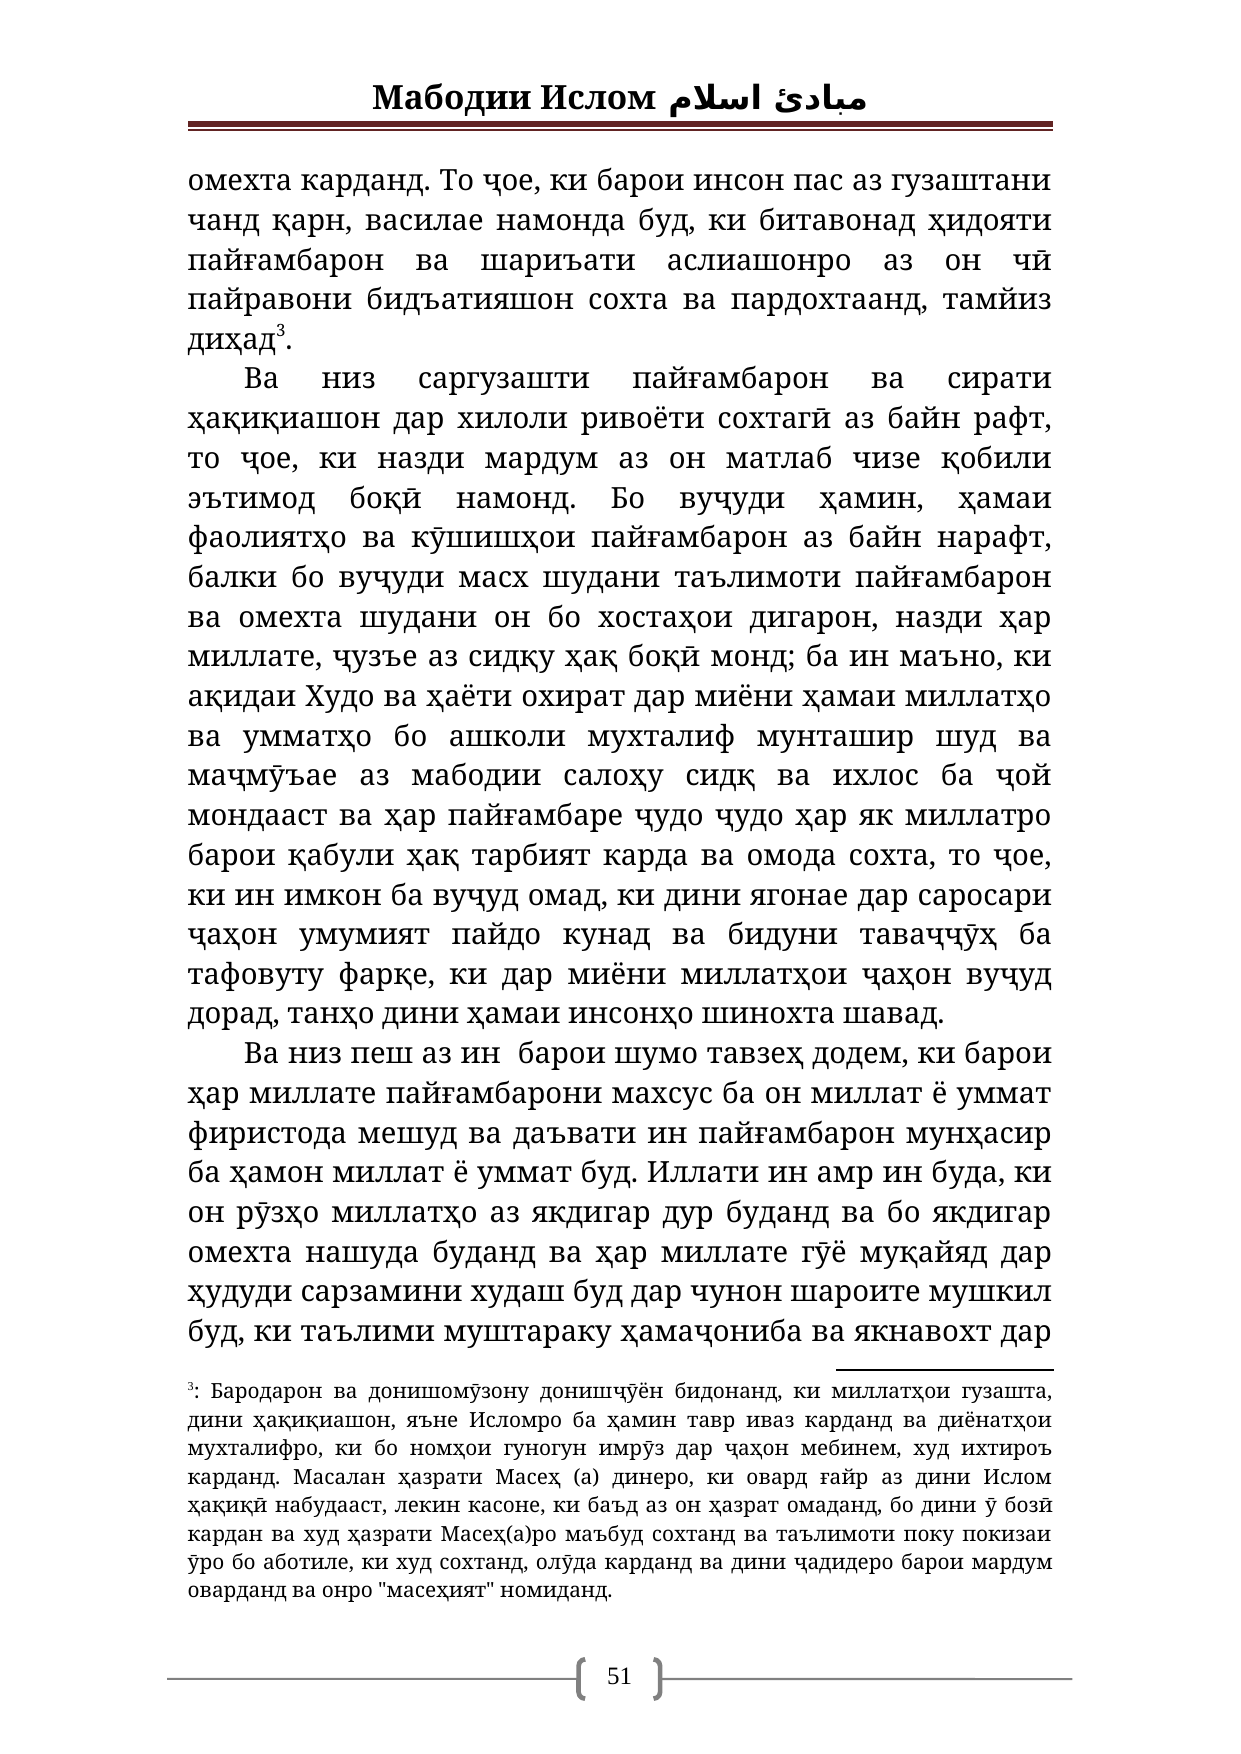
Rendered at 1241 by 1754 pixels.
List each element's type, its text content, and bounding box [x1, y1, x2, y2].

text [187, 159, 1053, 358]
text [187, 1032, 1053, 1350]
text Ва низ саргузашти пайғамбарон ва сирати ҳақиқиашон дар хилоли ривоёти сохтагӣ аз байн рафт, то ҷое, ки назди мардум аз он матлаб чизе қобили эътимод боқӣ намонд. Бо вуҷуди ҳамин, ҳамаи фаолиятҳо ва кӯшишҳои пайғамбарон аз байн нарафт, балки бо вуҷуди масх шудани таълимоти пайғамбарон ва омехта шудани он бо хостаҳои дигарон, назди ҳар миллате, ҷузъе аз сидқу ҳақ боқӣ монд; ба ин маъно, ки ақидаи Худо ва ҳаёти охират дар миёни ҳамаи миллатҳо ва умматҳо бо ашколи мухталиф мунташир шуд ва маҷмӯъае аз мабодии салоҳу сидқ ва ихлос ба ҷой мондааст ва ҳар пайғамбаре ҷудо ҷудо ҳар як миллатро барои қабули ҳақ тарбият карда ва омода сохта, то ҷое, ки ин имкон ба вуҷуд омад, ки дини ягонае дар саросари ҷаҳон умумият пайдо кунад ва бидуни таваҷҷӯҳ ба тафовуту фарқе, ки дар миёни миллатҳои ҷаҳон вуҷуд дорад, танҳо дини ҳамаи инсонҳо шинохта шавад. [187, 358, 1053, 1032]
